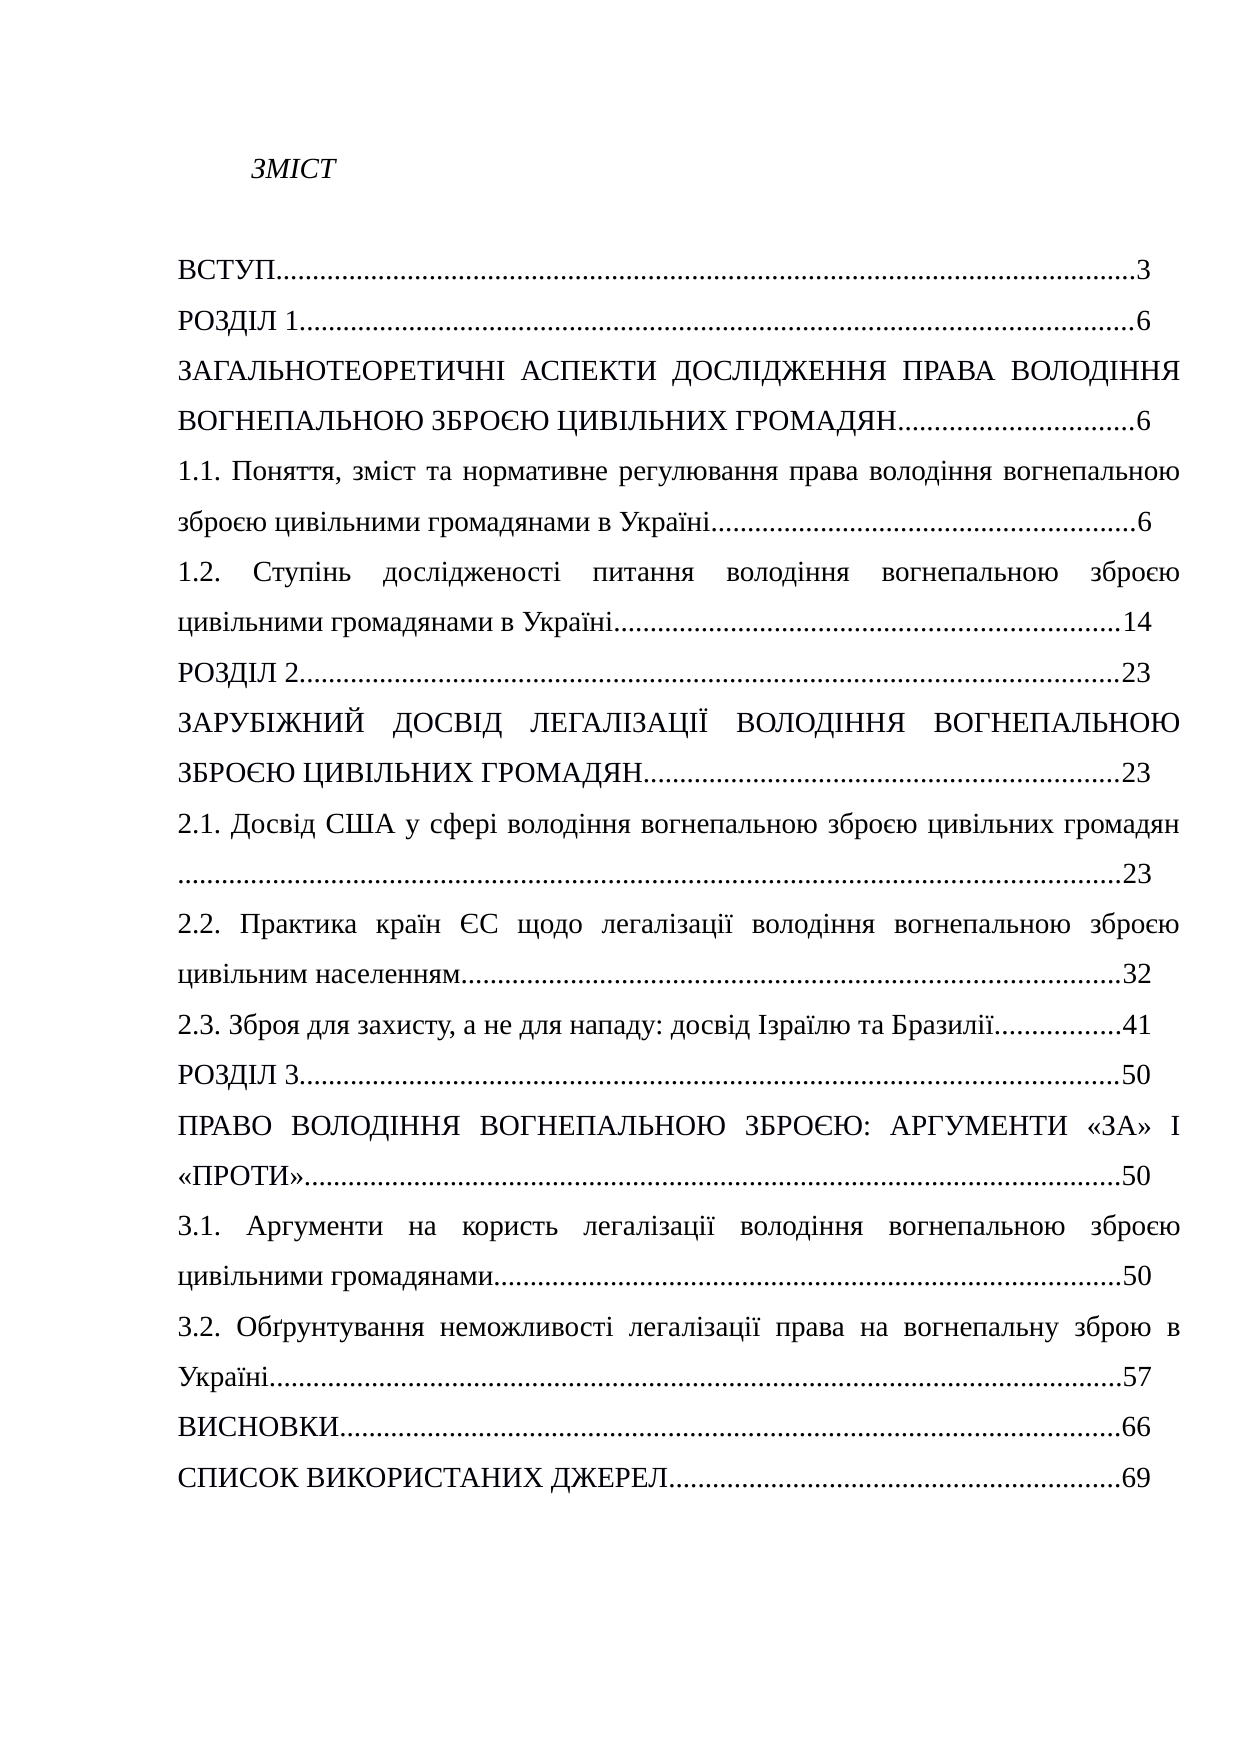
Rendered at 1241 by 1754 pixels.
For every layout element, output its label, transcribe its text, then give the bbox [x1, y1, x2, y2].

text ЗАРУБІЖНИЙ ДОСВІД ЛЕГАЛІЗАЦІЇ ВОЛОДІННЯ ВОГНЕПАЛЬНОЮ ЗБРОЄЮ ЦИВІЛЬНИХ ГРОМАДЯН 23 [177, 705, 1181, 789]
text ЗМІСТ [177, 152, 1181, 185]
text РОЗДІЛ 3 50 [177, 1057, 1181, 1091]
text ВСТУП 3 [177, 252, 1181, 286]
text 1.2. Ступінь дослідженості питання володіння вогнепальною зброєю цивільними громадянами в Україні 14 [177, 554, 1181, 638]
text 3.1. Аргументи на користь легалізації володіння вогнепальною зброєю цивільними громадянами 50 [177, 1208, 1181, 1292]
text ПРАВО ВОЛОДІННЯ ВОГНЕПАЛЬНОЮ ЗБРОЄЮ: АРГУМЕНТИ «ЗА» І «ПРОТИ» 50 [177, 1108, 1181, 1191]
text 2.1. Досвід США у сфері володіння вогнепальною зброєю цивільних громадян 23 [177, 806, 1181, 889]
text РОЗДІЛ 2 23 [177, 655, 1181, 688]
text ВИСНОВКИ 66 [177, 1409, 1181, 1443]
text 2.2. Практика країн ЄС щодо легалізації володіння вогнепальною зброєю цивільним населенням 32 [177, 906, 1181, 990]
text 3.2. Обґрунтування неможливості легалізації права на вогнепальну зброю в Україні 57 [177, 1309, 1181, 1393]
text 2.3. Зброя для захисту, а не для нападу: досвід Ізраїлю та Бразилії 41 [177, 1007, 1181, 1041]
text РОЗДІЛ 1 6 [177, 303, 1181, 336]
text ЗАГАЛЬНОТЕОРЕТИЧНІ АСПЕКТИ ДОСЛІДЖЕННЯ ПРАВА ВОЛОДІННЯ ВОГНЕПАЛЬНОЮ ЗБРОЄЮ ЦИВІЛЬНИХ ГРОМАДЯН 6 [177, 353, 1181, 437]
text СПИСОК ВИКОРИСТАНИХ ДЖЕРЕЛ 69 [177, 1460, 1181, 1493]
text 1.1. Поняття, зміст та нормативне регулювання права володіння вогнепальною зброєю цивільними громадянами в Україні 6 [177, 453, 1181, 537]
